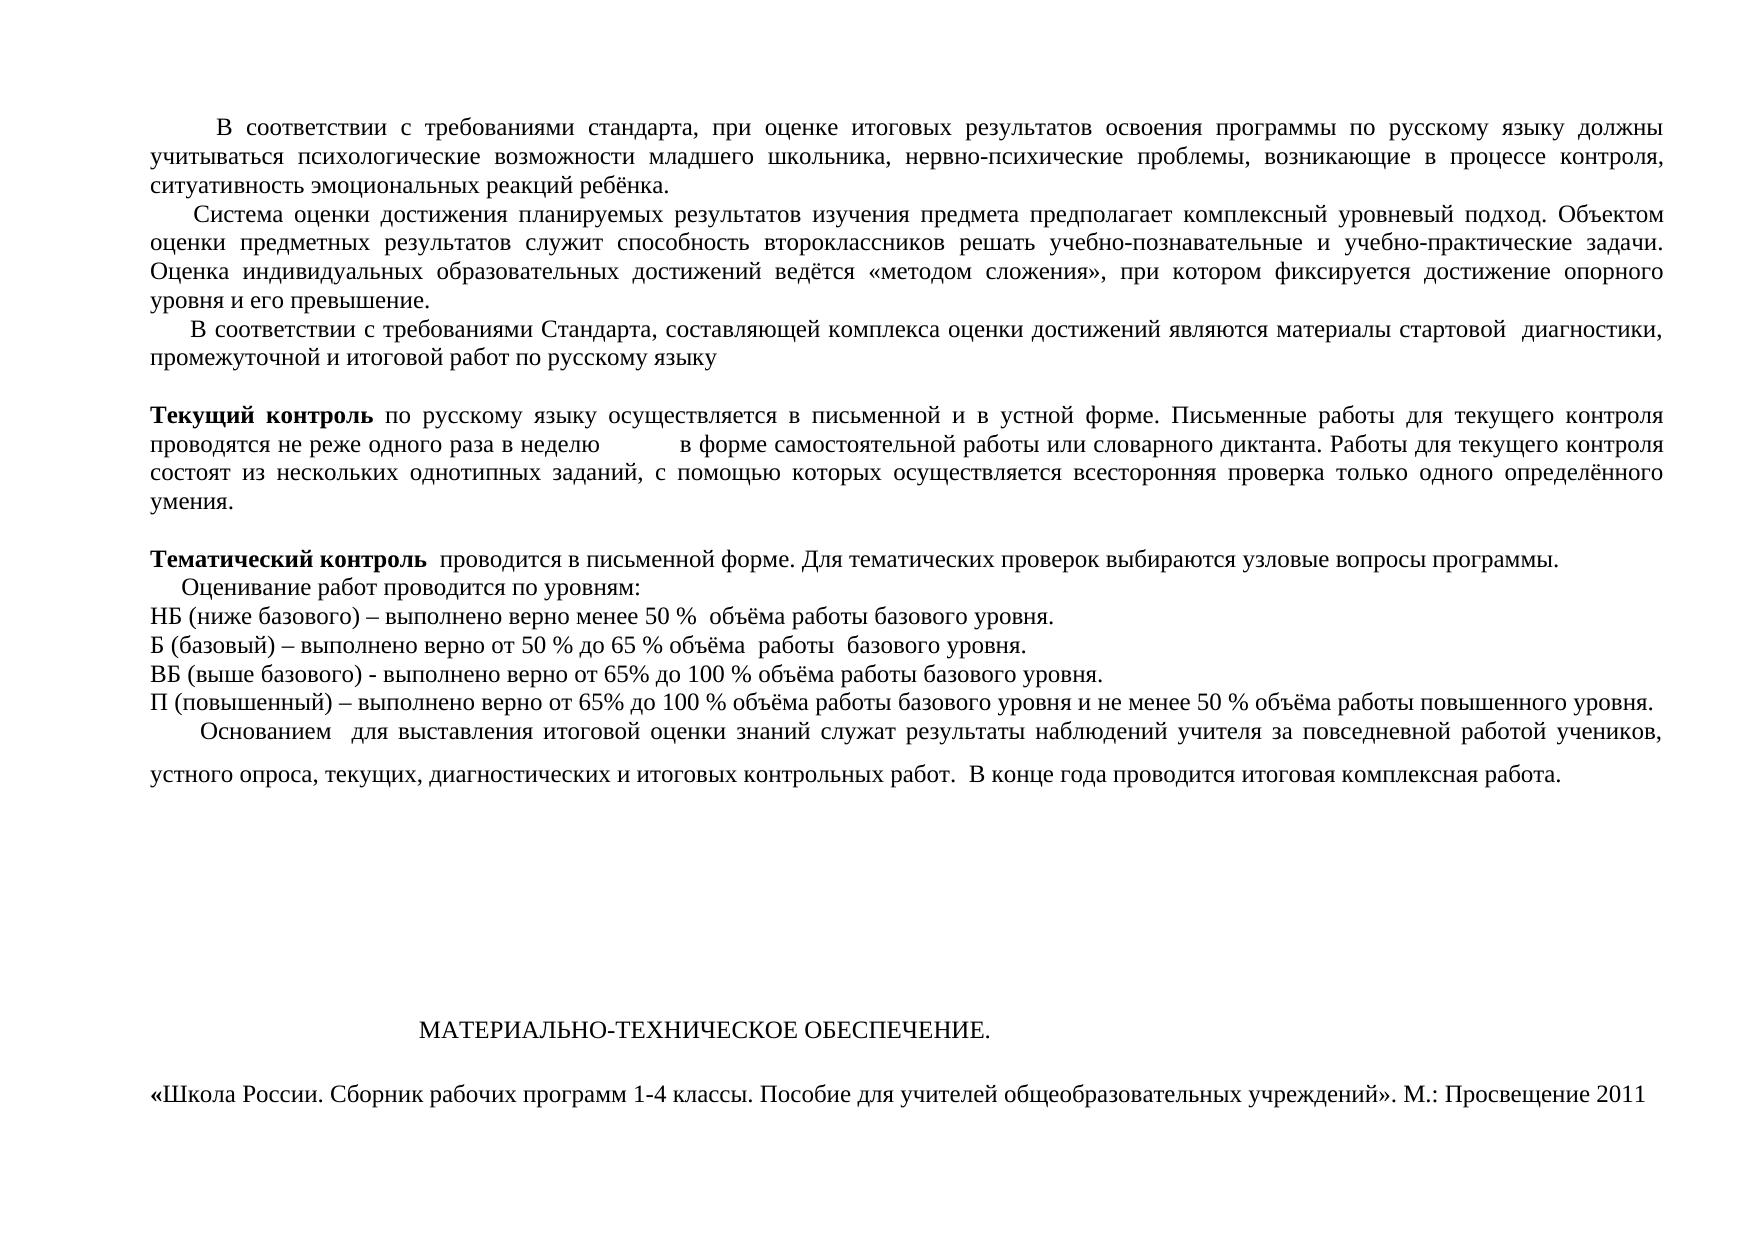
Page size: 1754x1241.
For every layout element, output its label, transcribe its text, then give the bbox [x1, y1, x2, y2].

text Текущий контроль по русскому языку осуществляется в письменной и в устной форме. Письменные работы для текущего контроля проводятся не реже одного раза в неделю в форме самостоятельной работы или словарного диктанта. Работы для текущего контроля состоят из нескольких однотипных заданий, с помощью которых осуществляется всесторонняя проверка только одного определённого умения. [150, 400, 1665, 515]
text ВБ (выше базового) - выполнено верно от 65% до 100 % объёма работы базового уровня. [150, 659, 1665, 687]
text П (повышенный) – выполнено верно от 65% до 100 % объёма работы базового уровня и не менее 50 % объёма работы повышенного уровня. [150, 687, 1665, 716]
text НБ (ниже базового) – выполнено верно менее 50 % объёма работы базового уровня. [150, 601, 1665, 630]
text Б (базовый) – выполнено верно от 50 % до 65 % объёма работы базового уровня. [150, 630, 1665, 659]
text В соответствии с требованиями Стандарта, составляющей комплекса оценки достижений являются материалы стартовой диагностики, промежуточной и итоговой работ по русскому языку [150, 314, 1665, 371]
text МАТЕРИАЛЬНО-ТЕХНИЧЕСКОЕ ОБЕСПЕЧЕНИЕ. [150, 1015, 1665, 1044]
text В соответствии с требованиями стандарта, при оценке итоговых результатов освоения программы по русскому языку должны учитываться психологические возможности младшего школьника, нервно-психические проблемы, возникающие в процессе контроля, ситуативность эмоциональных реакций ребёнка. [150, 112, 1665, 199]
text «Школа России. Сборник рабочих программ 1-4 классы. Пособие для учителей общеобразовательных учреждений». М.: Просвещение 2011 [150, 1079, 1665, 1108]
text Система оценки достижения планируемых результатов изучения предмета предполагает комплексный уровневый подход. Объектом оценки предметных результатов служит способность второклассников решать учебно-познавательные и учебно-практические задачи. Оценка индивидуальных образовательных достижений ведётся «методом сложения», при котором фиксируется достижение опорного уровня и его превышение. [150, 199, 1665, 314]
text Основанием для выставления итоговой оценки знаний служат результаты наблюдений учителя за повседневной работой учеников, устного опроса, текущих, диагностических и итоговых контрольных работ. В конце года проводится итоговая комплексная работа. [150, 716, 1665, 788]
text Тематический контроль проводится в письменной форме. Для тематических проверок выбираются узловые вопросы программы. [150, 544, 1665, 572]
text Оценивание работ проводится по уровням: [150, 572, 1665, 601]
